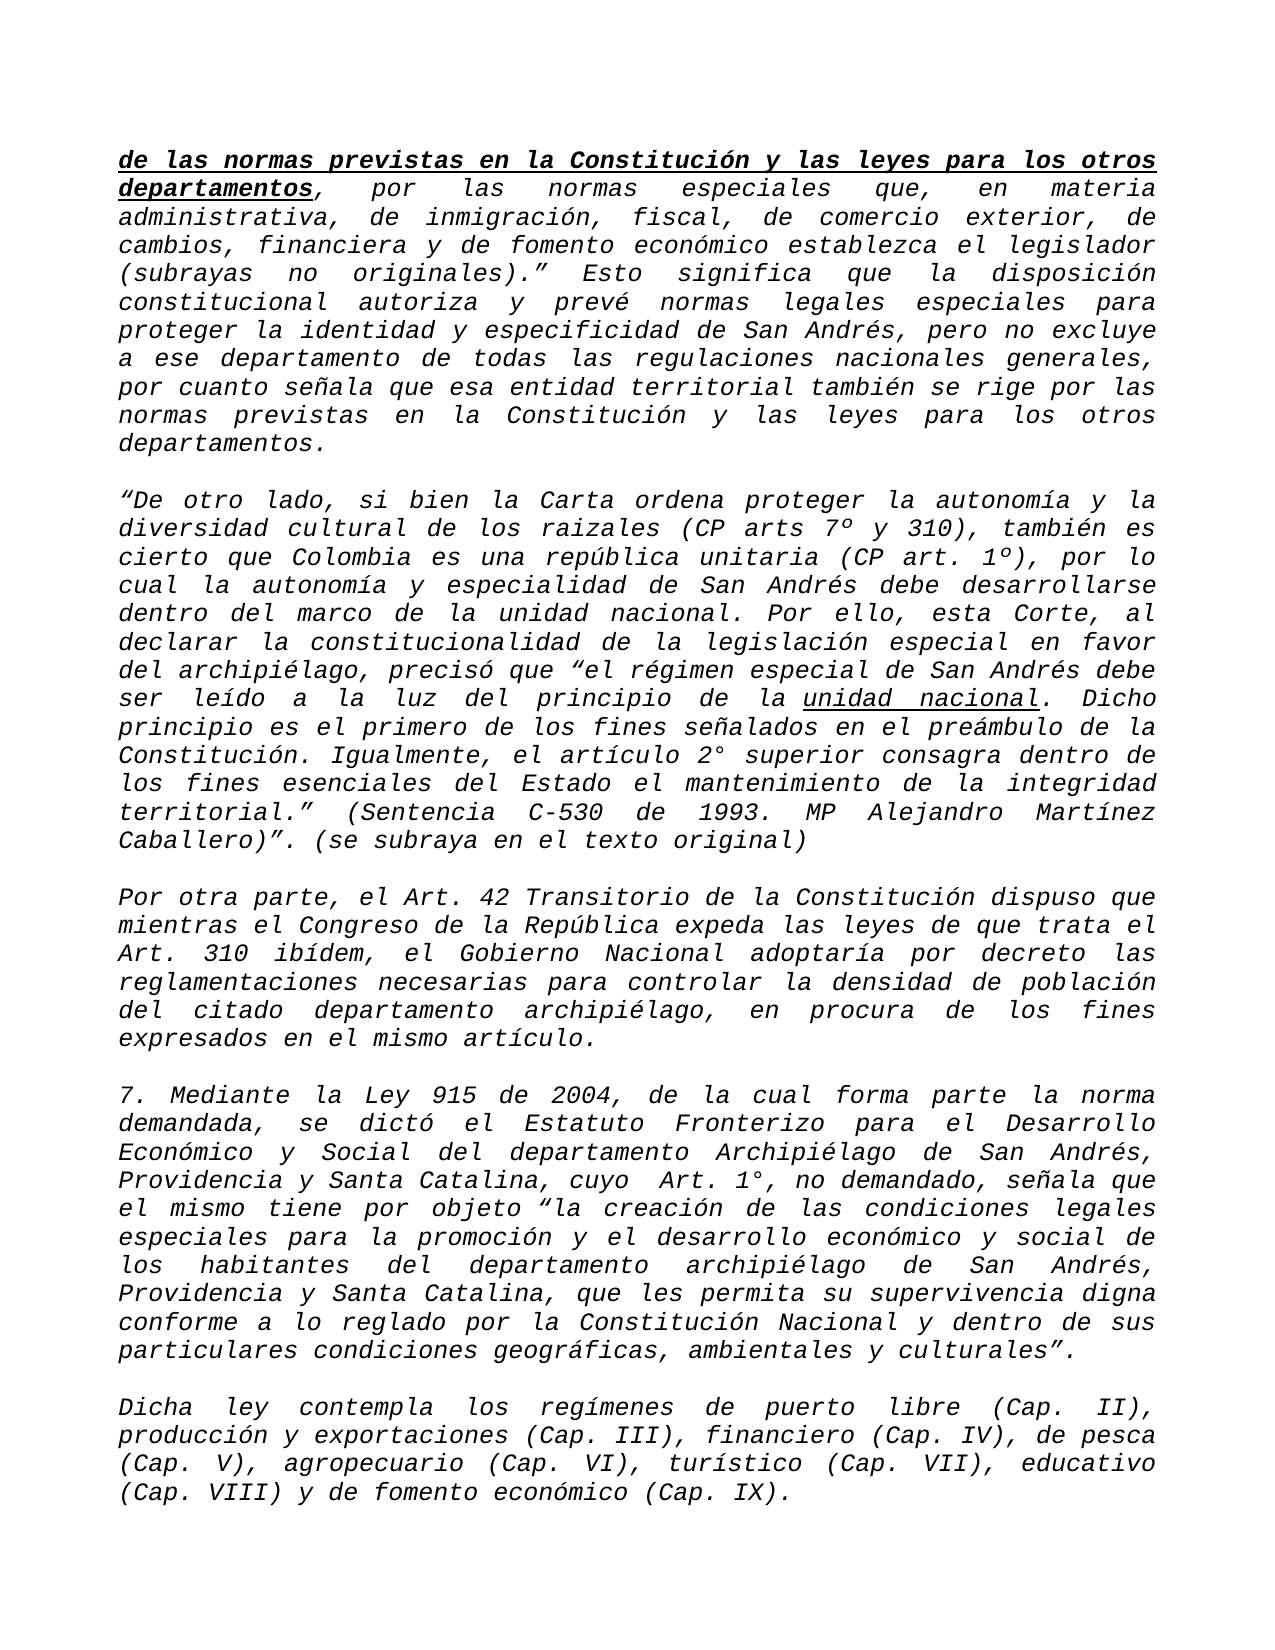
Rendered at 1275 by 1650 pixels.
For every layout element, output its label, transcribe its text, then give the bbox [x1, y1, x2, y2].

text Dicha ley contempla los regímenes de puerto libre (Cap. II), producción y exportaciones (Cap. III), financiero (Cap. IV), de pesca (Cap. V), agropecuario (Cap. VI), turístico (Cap. VII), educativo (Cap. VIII) y de fomento económico (Cap. IX). [118, 1394, 1157, 1508]
text Por otra parte, el Art. 42 Transitorio de la Constitución dispuso que mientras el Congreso de la República expeda las leyes de que trata el Art. 310 ibídem, el Gobierno Nacional adoptaría por decreto las reglamentaciones necesarias para controlar la densidad de población del citado departamento archipiélago, en procura de los fines expresados en el mismo artículo. [118, 884, 1157, 1054]
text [118, 148, 1157, 171]
text 7. Mediante la Ley 915 de 2004, de la cual forma parte la norma demandada, se dictó el Estatuto Fronterizo para el Desarrollo Económico y Social del departamento Archipiélago de San Andrés, Providencia y Santa Catalina, cuyo Art. 1°, no demandado, señala que el mismo tiene por objeto “la creación de las condiciones legales especiales para la promoción y el desarrollo económico y social de los habitantes del departamento archipiélago de San Andrés, Providencia y Santa Catalina, que les permita su supervivencia digna conforme a lo reglado por la Constitución Nacional y dentro de sus particulares condiciones geográficas, ambientales y culturales”. [118, 1083, 1157, 1366]
text “De otro lado, si bien la Carta ordena proteger la autonomía y la diversidad cultural de los raizales (CP arts 7º y 310), también es cierto que Colombia es una república unitaria (CP art. 1º), por lo cual la autonomía y especialidad de San Andrés debe desarrollarse dentro del marco de la unidad nacional. Por ello, esta Corte, al declarar la constitucionalidad de la legislación especial en favor del archipiélago, precisó que “el régimen especial de San Andrés debe ser leído a la luz del principio de la unidad nacional. Dicho principio es el primero de los fines señalados en el preámbulo de la Constitución. Igualmente, el artículo 2° superior consagra dentro de los fines esenciales del Estado el mantenimiento de la integridad territorial.” (Sentencia C-530 de 1993. MP Alejandro Martínez Caballero)”. (se subraya en el texto original) [118, 488, 1157, 856]
